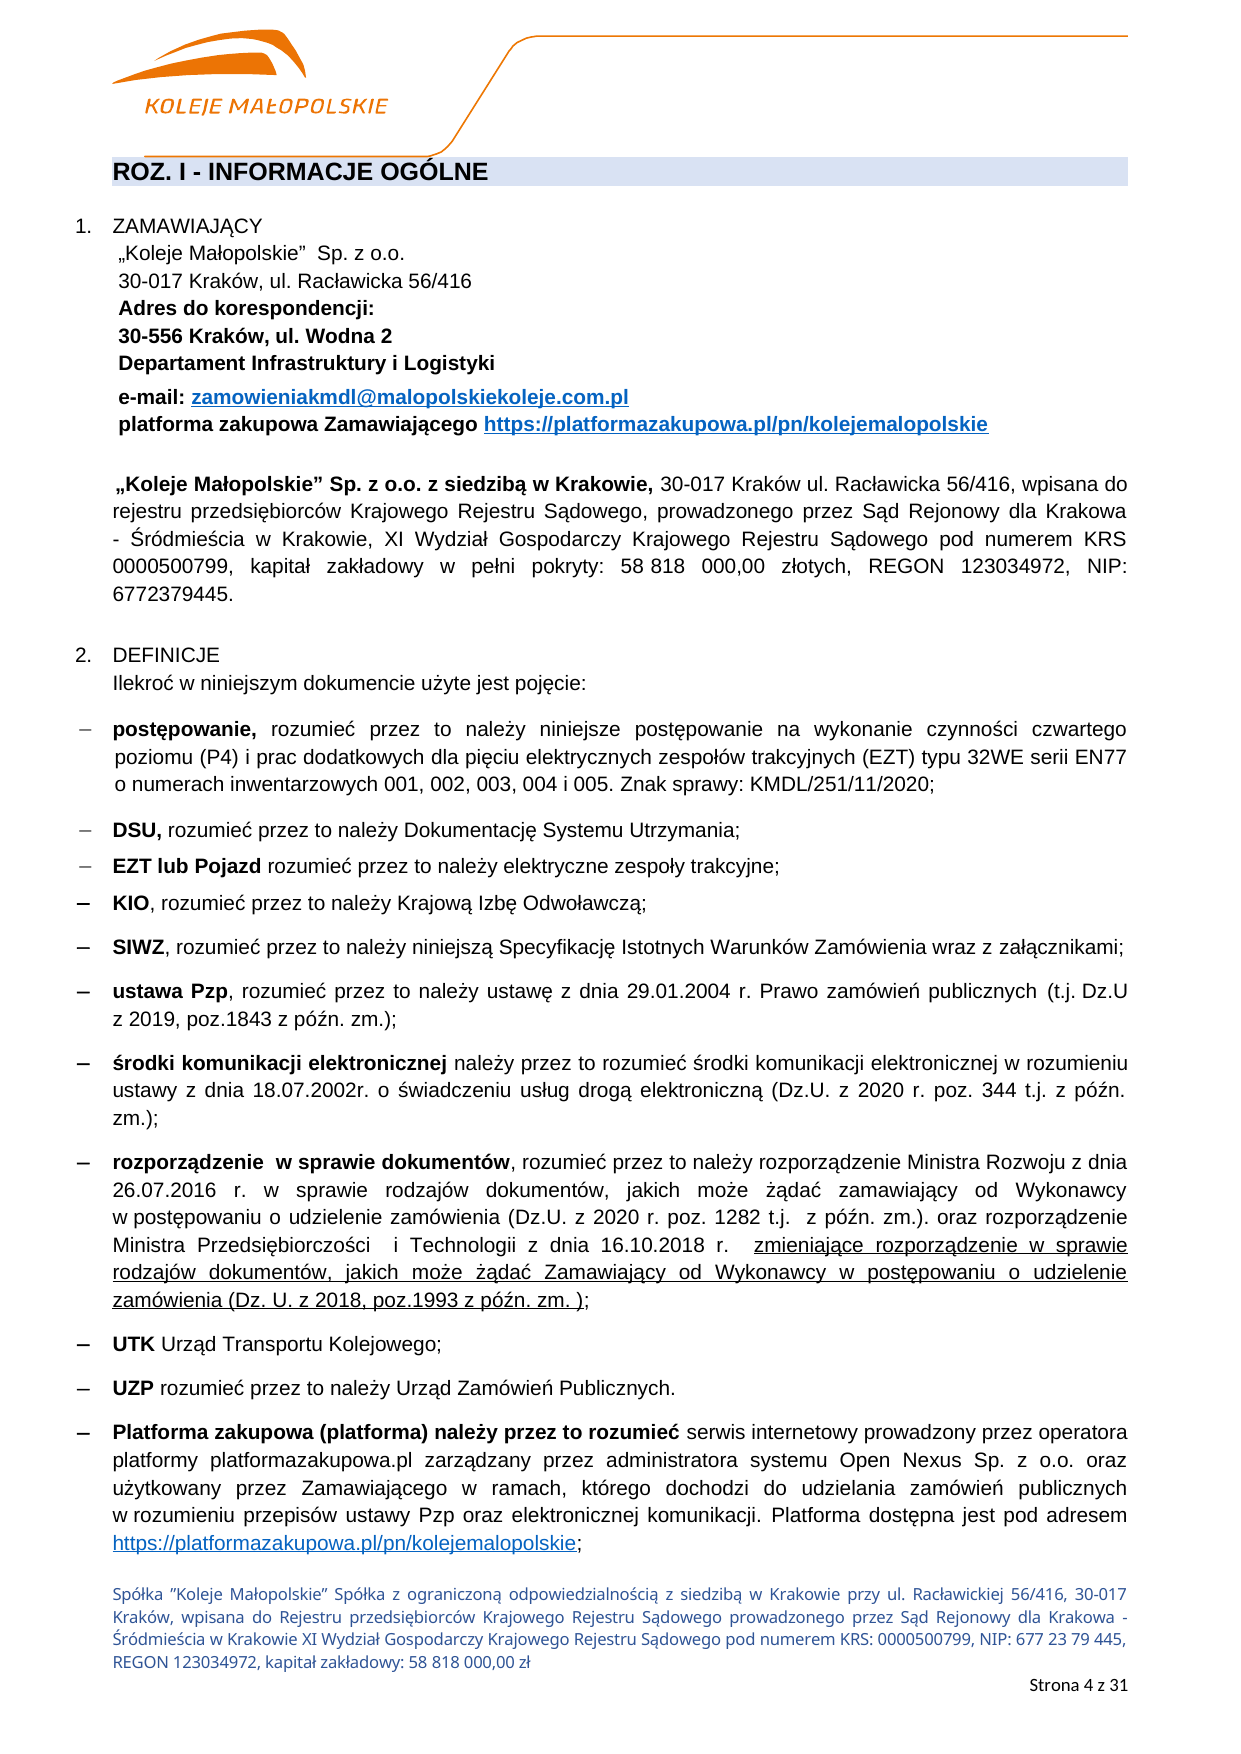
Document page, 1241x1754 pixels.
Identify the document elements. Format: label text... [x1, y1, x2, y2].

list postępowanie, rozumieć przez to należy niniejsze postępowanie na wykonanie czynności czwartego poziomu (P4) i prac dodatkowych dla pięciu elektrycznych zespołów trakcyjnych (EZT) typu 32WE serii EN77 o numerach inwentarzowych 001, 002, 003, 004 i 005. Znak sprawy: KMDL/251/11/2020; [77, 717, 1128, 796]
list EZT lub Pojazd rozumieć przez to należy elektryczne zespoły trakcyjne; [77, 854, 1128, 878]
list DSU, rozumieć przez to należy Dokumentację Systemu Utrzymania; [77, 818, 1128, 842]
list rozporządzenie w sprawie dokumentów, rozumieć przez to należy rozporządzenie Ministra Rozwoju z dnia 26.07.2016 r. w sprawie rodzajów dokumentów, jakich może żądać zamawiający od Wykonawcy w postępowaniu o udzielenie zamówienia (Dz.U. z 2020 r. poz. 1282 t.j. z późn. zm.). oraz rozporządzenie Ministra Przedsiębiorczości i Technologii z dnia 16.10.2018 r. zmieniające rozporządzenie w sprawie rodzajów dokumentów, jakich może żądać Zamawiający od Wykonawcy w postępowaniu o udzielenie zamówienia (Dz. U. z 2018, poz.1993 z późn. zm. ); [75, 1150, 1128, 1311]
text „Koleje Małopolskie” Sp. z o.o. z siedzibą w Krakowie, 30-017 Kraków ul. Racławicka 56/416, wpisana do rejestru przedsiębiorców Krajowego Rejestru Sądowego, prowadzonego przez Sąd Rejonowy dla Krakowa - Śródmieścia w Krakowie, XI Wydział Gospodarczy Krajowego Rejestru Sądowego pod numerem KRS 0000500799, kapitał zakładowy w pełni pokryty: 58 818 000,00 złotych, REGON 123034972, NIP: 6772379445. [59, 472, 1128, 606]
text ROZ. I - INFORMACJE OGÓLNE [112, 157, 1128, 186]
list ustawa Pzp, rozumieć przez to należy ustawę z dnia 29.01.2004 r. Prawo zamówień publicznych (t.j. Dz.U z 2019, poz.1843 z późn. zm.); [75, 979, 1128, 1030]
text e-mail: zamowieniakmdl@malopolskiekoleje.com.pl [112, 385, 1128, 409]
text Ilekroć w niniejszym dokumencie użyte jest pojęcie: [112, 671, 1128, 694]
list Departament Infrastruktury i Logistyki [112, 351, 1128, 375]
list DEFINICJE [75, 643, 1128, 667]
list UZP rozumieć przez to należy Urząd Zamówień Publicznych. [75, 1376, 1128, 1400]
list KIO, rozumieć przez to należy Krajową Izbę Odwoławczą; [75, 890, 1128, 914]
list SIWZ, rozumieć przez to należy niniejszą Specyfikację Istotnych Warunków Zamówienia wraz z załącznikami; [75, 934, 1128, 959]
list Platforma zakupowa (platforma) należy przez to rozumieć serwis internetowy prowadzony przez operatora platformy platformazakupowa.pl zarządzany przez administratora systemu Open Nexus Sp. z o.o. oraz użytkowany przez Zamawiającego w ramach, którego dochodzi do udzielania zamówień publicznych w rozumieniu przepisów ustawy Pzp oraz elektronicznej komunikacji. Platforma dostępna jest pod adresem https://platformazakupowa.pl/pn/kolejemalopolskie; [75, 1420, 1128, 1554]
list środki komunikacji elektronicznej należy przez to rozumieć środki komunikacji elektronicznej w rozumieniu ustawy z dnia 18.07.2002r. o świadczeniu usług drogą elektroniczną (Dz.U. z 2020 r. poz. 344 t.j. z późn. zm.); [75, 1051, 1128, 1130]
text platforma zakupowa Zamawiającego https://platformazakupowa.pl/pn/kolejemalopolskie [112, 412, 1128, 436]
list Adres do korespondencji: [112, 296, 1128, 320]
list „Koleje Małopolskie” Sp. z o.o. [112, 241, 1128, 265]
list 30-017 Kraków, ul. Racławicka 56/416 [112, 268, 1128, 292]
list UTK Urząd Transportu Kolejowego; [75, 1332, 1128, 1356]
list 30-556 Kraków, ul. Wodna 2 [112, 323, 1128, 347]
list ZAMAWIAJĄCY [75, 213, 1128, 237]
